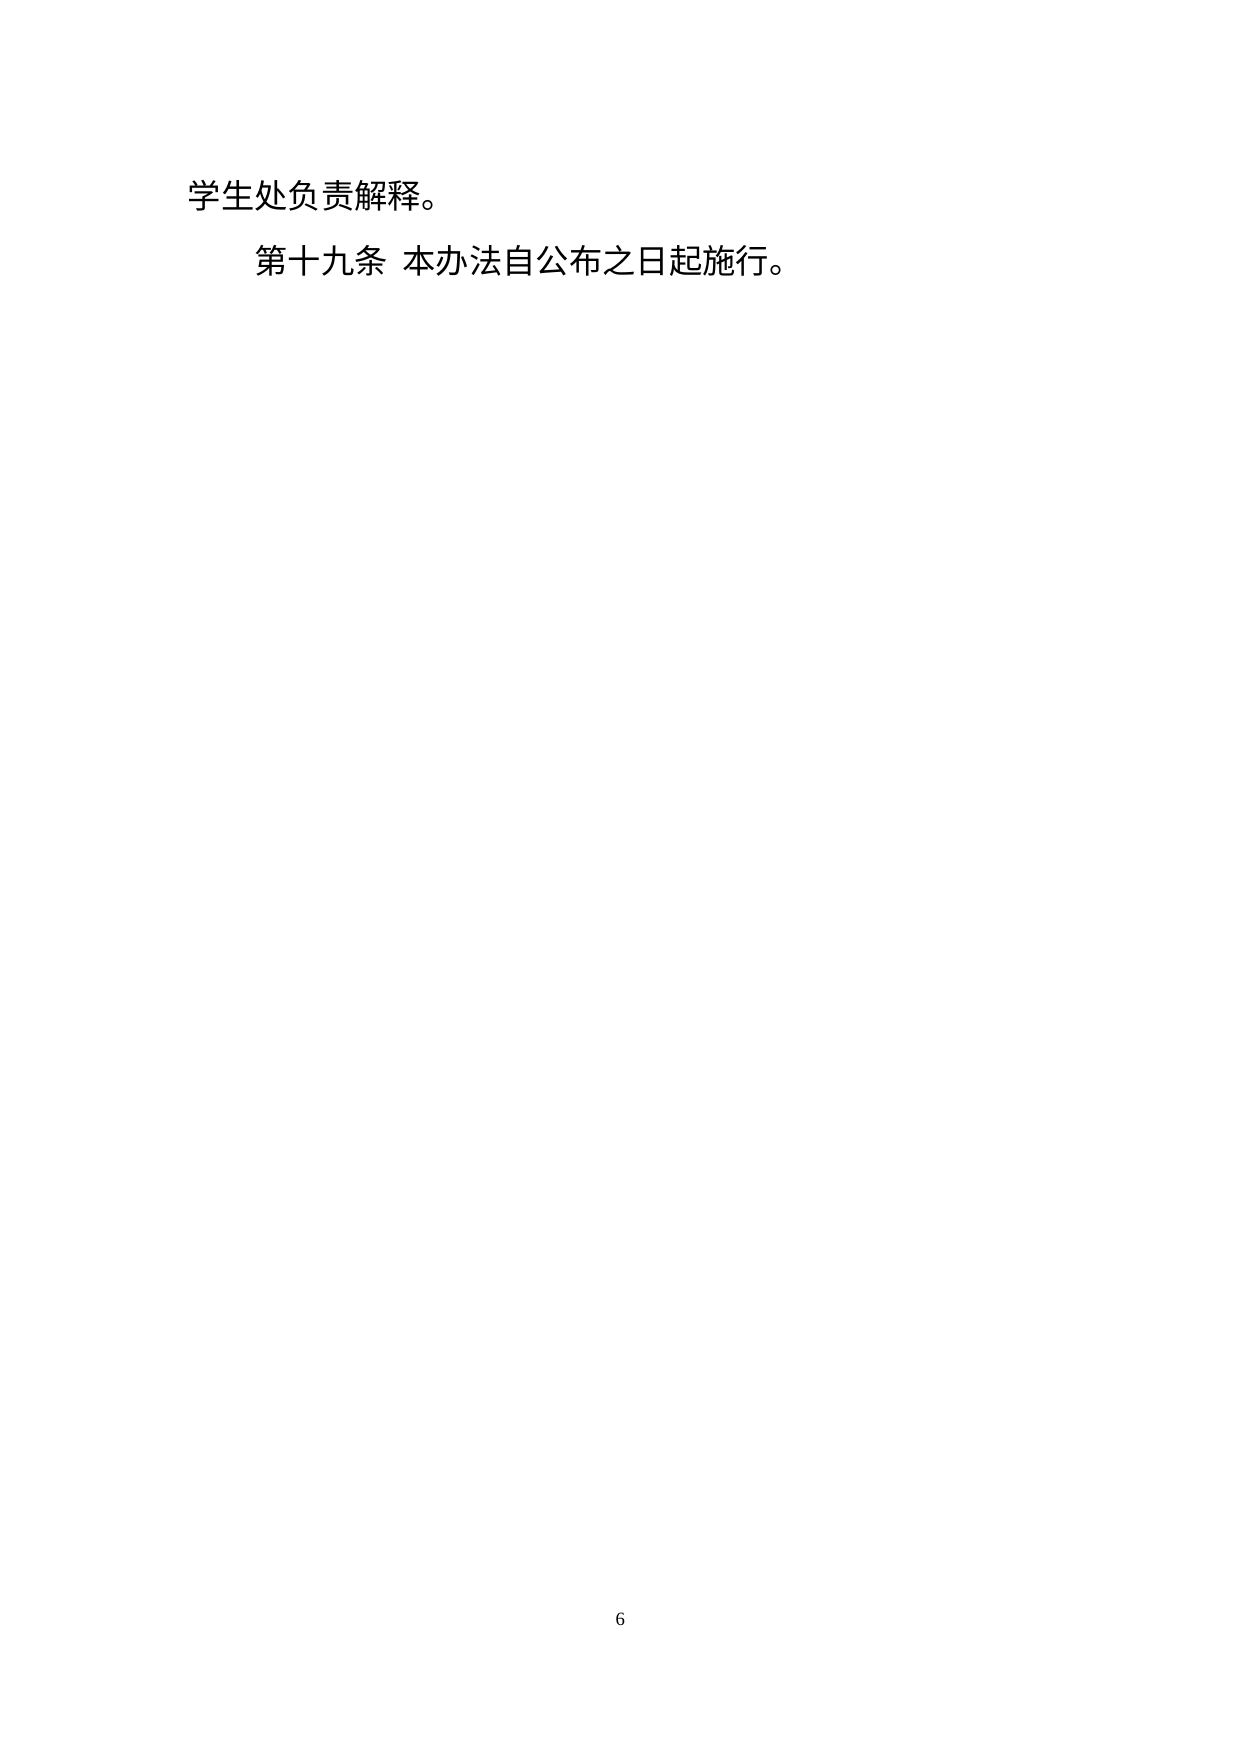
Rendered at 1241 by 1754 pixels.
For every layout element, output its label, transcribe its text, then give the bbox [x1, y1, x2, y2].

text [187, 162, 1053, 227]
text 第十九条 本办法自公布之日起施行。 [187, 227, 1053, 292]
